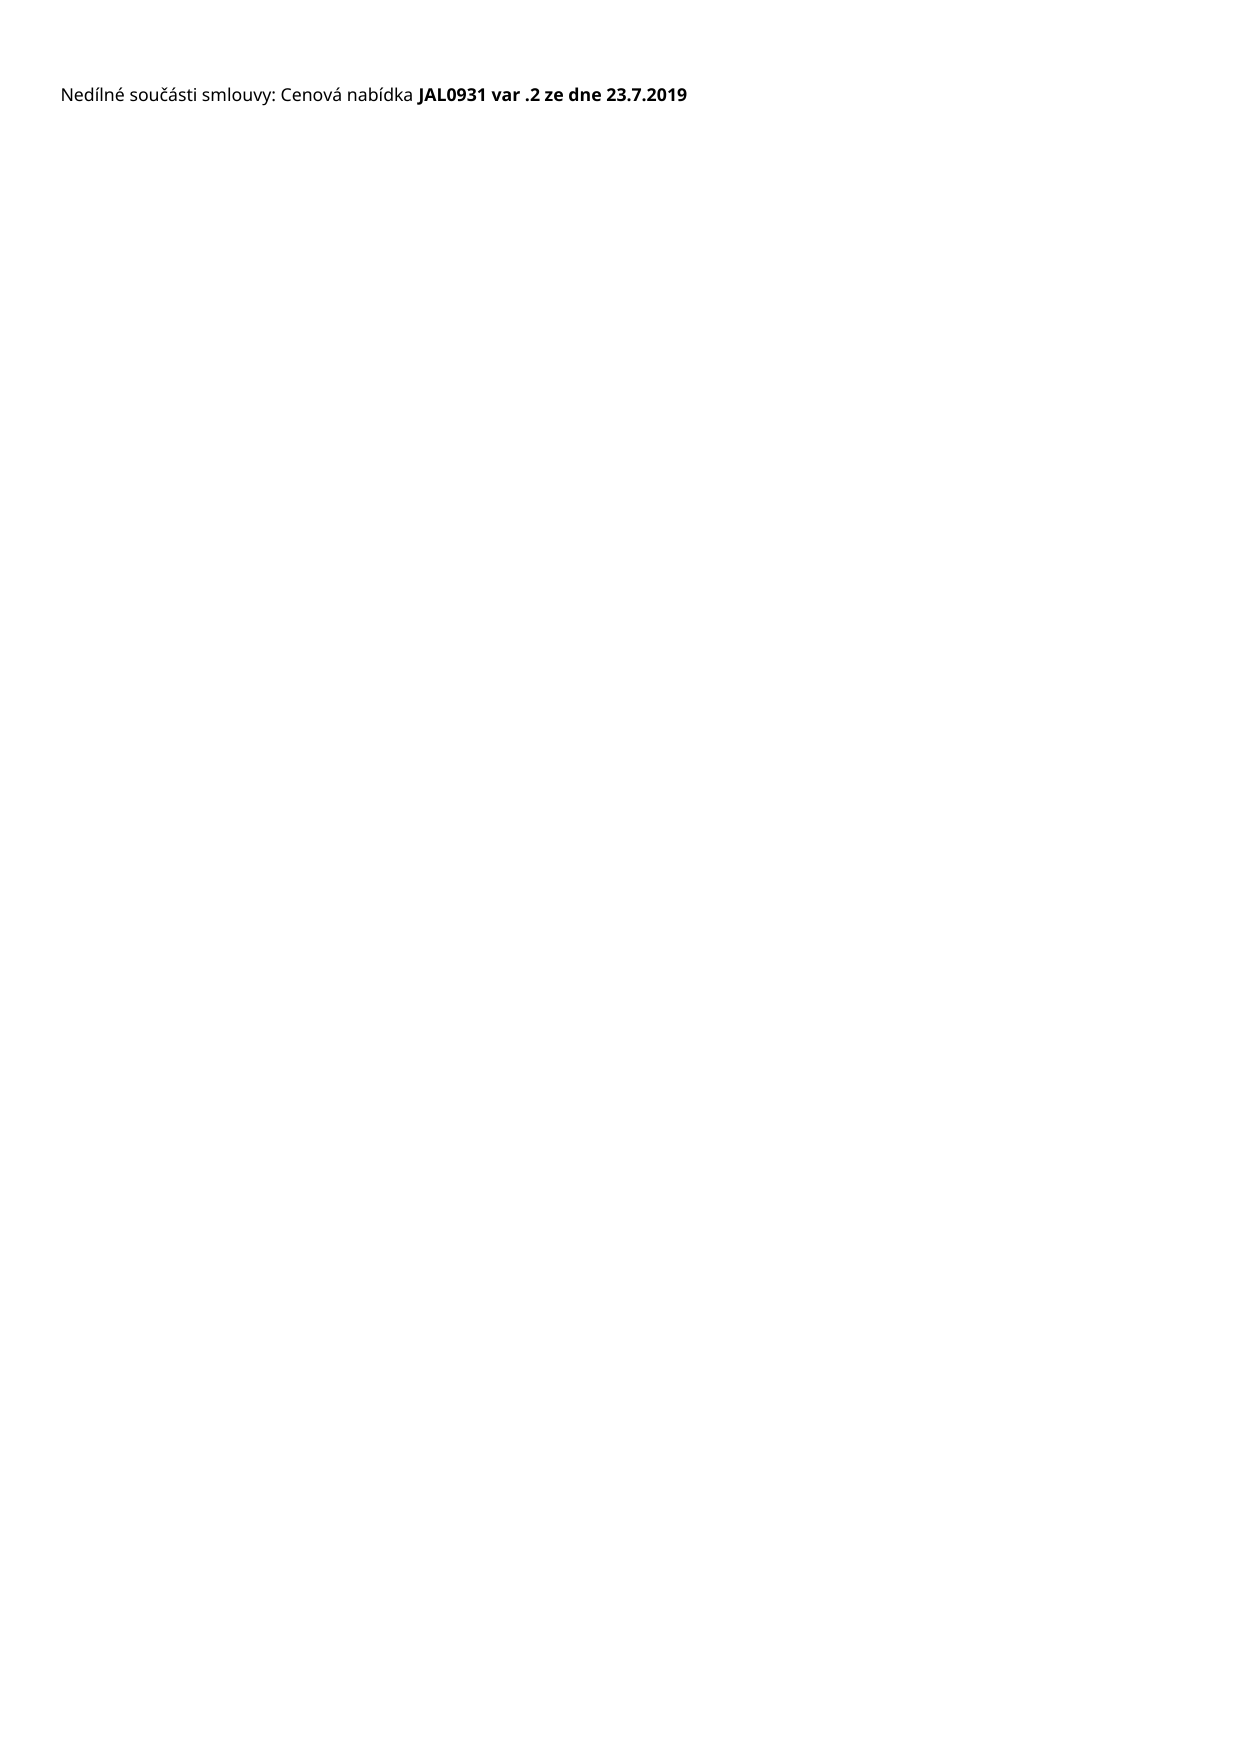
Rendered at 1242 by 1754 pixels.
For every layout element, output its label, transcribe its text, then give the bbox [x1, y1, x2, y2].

text Nedílné součásti smlouvy: Cenová nabídka JAL0931 var .2 ze dne 23.7.2019 [60, 83, 1179, 106]
